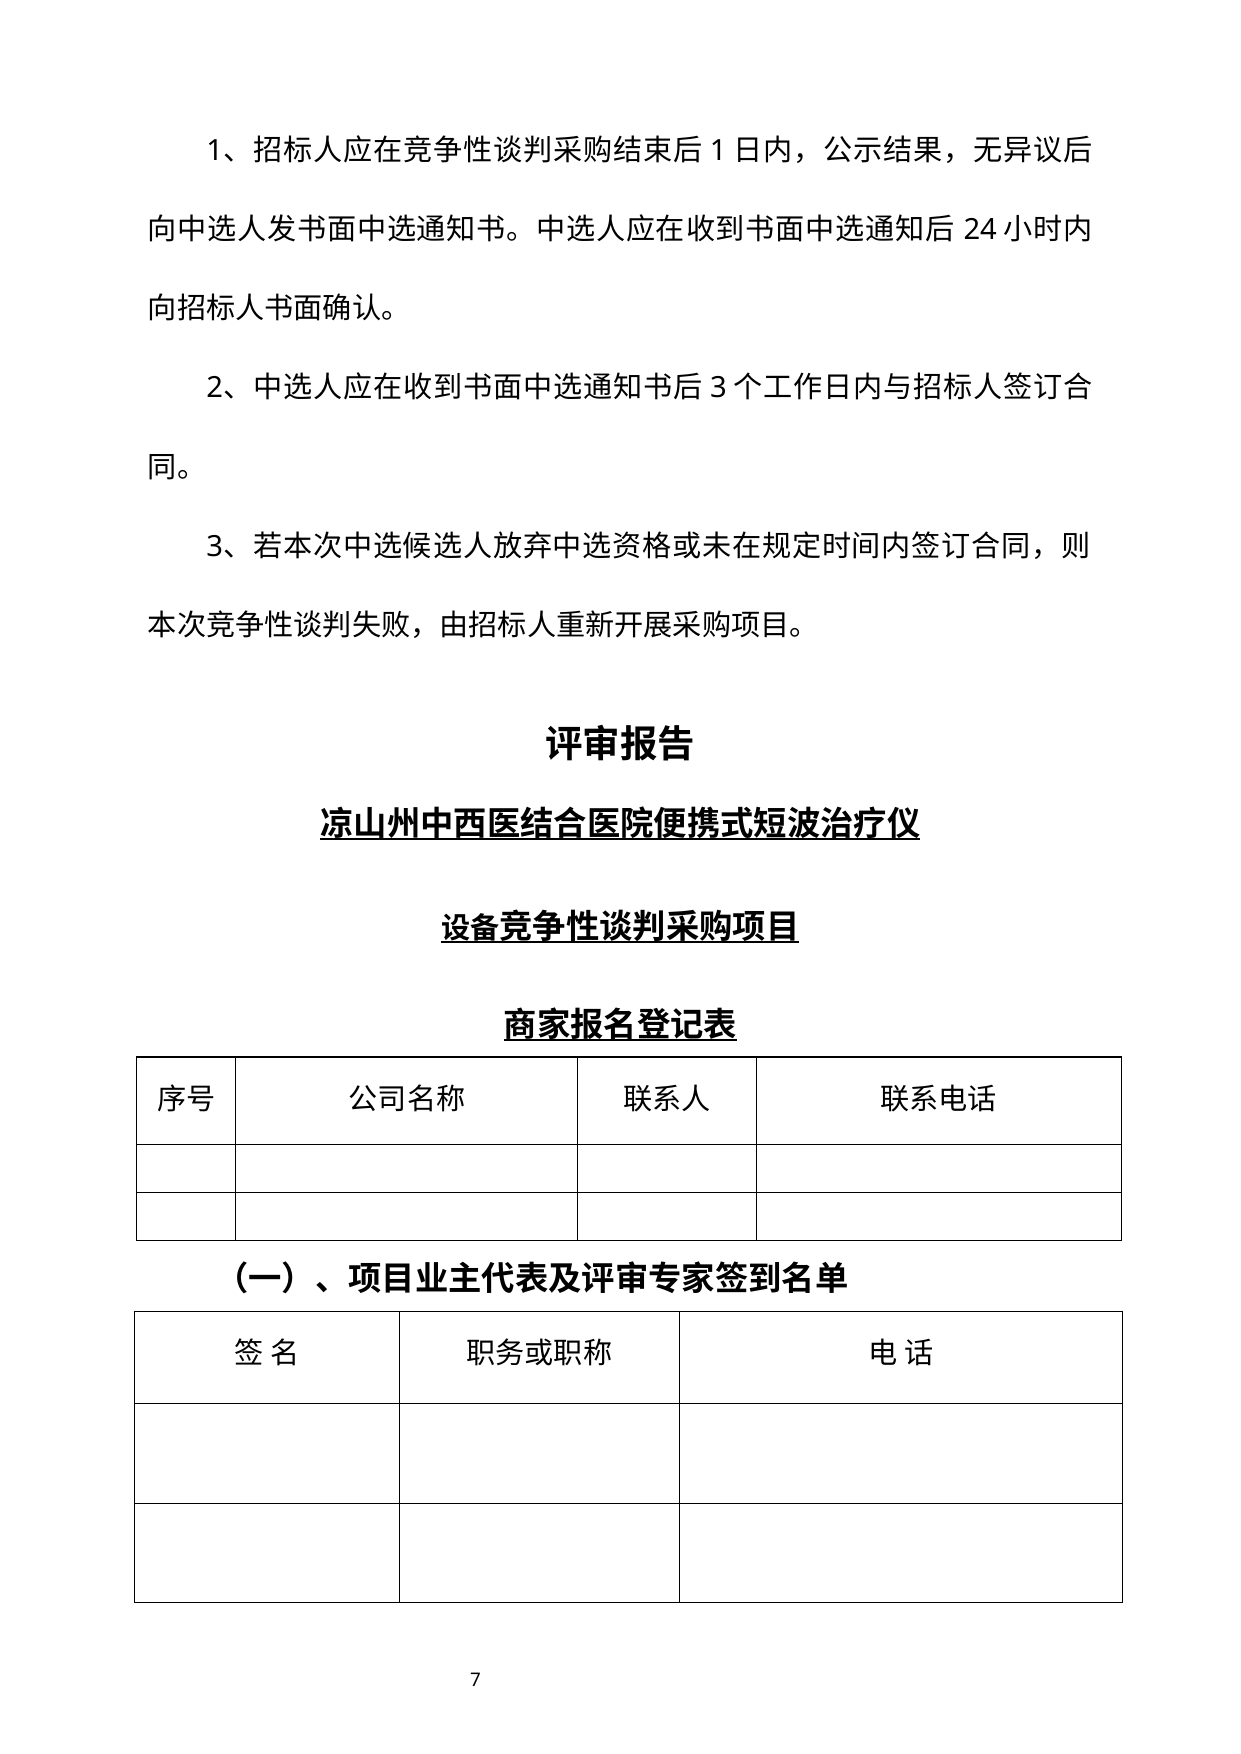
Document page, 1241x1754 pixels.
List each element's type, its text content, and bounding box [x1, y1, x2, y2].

table_cell [757, 1145, 1121, 1192]
table_cell [137, 1193, 235, 1240]
table_cell [137, 1145, 235, 1192]
text 设备竞争性谈判采购项目 [148, 884, 1092, 963]
text 评审报告 [148, 702, 1092, 781]
table_cell [400, 1404, 679, 1503]
table_header 签 名 [135, 1312, 399, 1403]
table_cell [236, 1193, 577, 1240]
table_header 联系电话 [757, 1058, 1121, 1144]
text 商家报名登记表 [148, 998, 1092, 1046]
table_cell [757, 1193, 1121, 1240]
text 凉山州中西医结合医院便携式短波治疗仪 [148, 781, 1092, 860]
table_cell [578, 1145, 756, 1192]
table_header 联系人 [578, 1058, 756, 1144]
table_cell [135, 1404, 399, 1503]
text 1、招标人应在竞争性谈判采购结束后1日内，公示结果，无异议后向中选人发书面中选通知书。中选人应在收到书面中选通知后24小时内向招标人书面确认。 [148, 108, 1092, 346]
table_cell [135, 1504, 399, 1602]
text 2、中选人应在收到书面中选通知书后3个工作日内与招标人签订合同。 [148, 346, 1092, 504]
text 3、若本次中选候选人放弃中选资格或未在规定时间内签订合同，则本次竞争性谈判失败，由招标人重新开展采购项目。 [148, 504, 1092, 662]
table_cell [680, 1404, 1122, 1503]
table_cell [400, 1504, 679, 1602]
text （一）、项目业主代表及评审专家签到名单 [148, 1252, 1092, 1300]
table_header 序号 [137, 1058, 235, 1144]
table_header 电 话 [680, 1312, 1122, 1403]
table_cell [578, 1193, 756, 1240]
table_header 职务或职称 [400, 1312, 679, 1403]
table_cell [680, 1504, 1122, 1602]
table_cell [236, 1145, 577, 1192]
table_header 公司名称 [236, 1058, 577, 1144]
